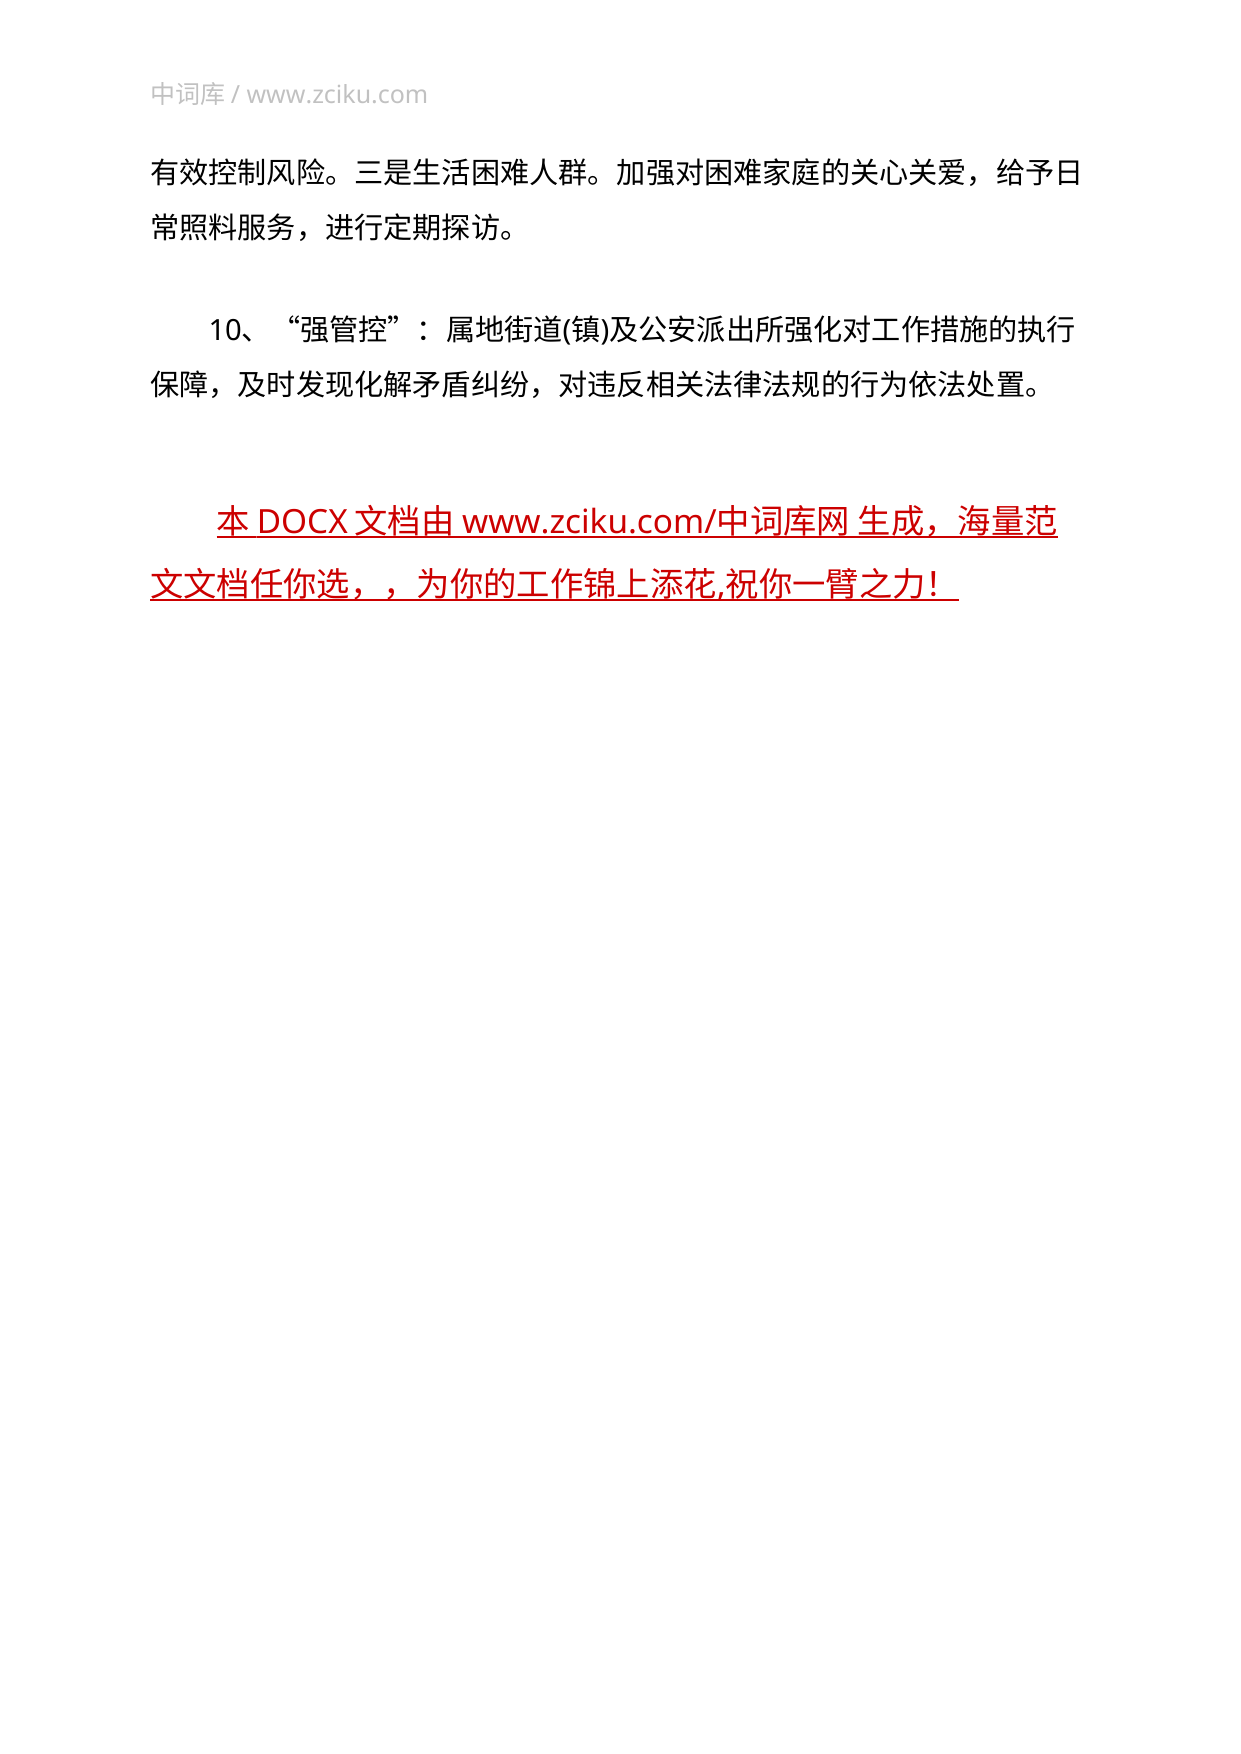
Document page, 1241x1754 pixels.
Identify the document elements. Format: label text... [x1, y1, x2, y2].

text 10、“强管控”：属地街道(镇)及公安派出所强化对工作措施的执行保障，及时发现化解矛盾纠纷，对违反相关法律法规的行为依法处置。 [150, 307, 1090, 404]
text 本DOCX文档由 www.zciku.com/中词库网 生成，海量范文文档任你选，，为你的工作锦上添花,祝你一臂之力！ [150, 495, 1090, 606]
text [150, 150, 1090, 247]
